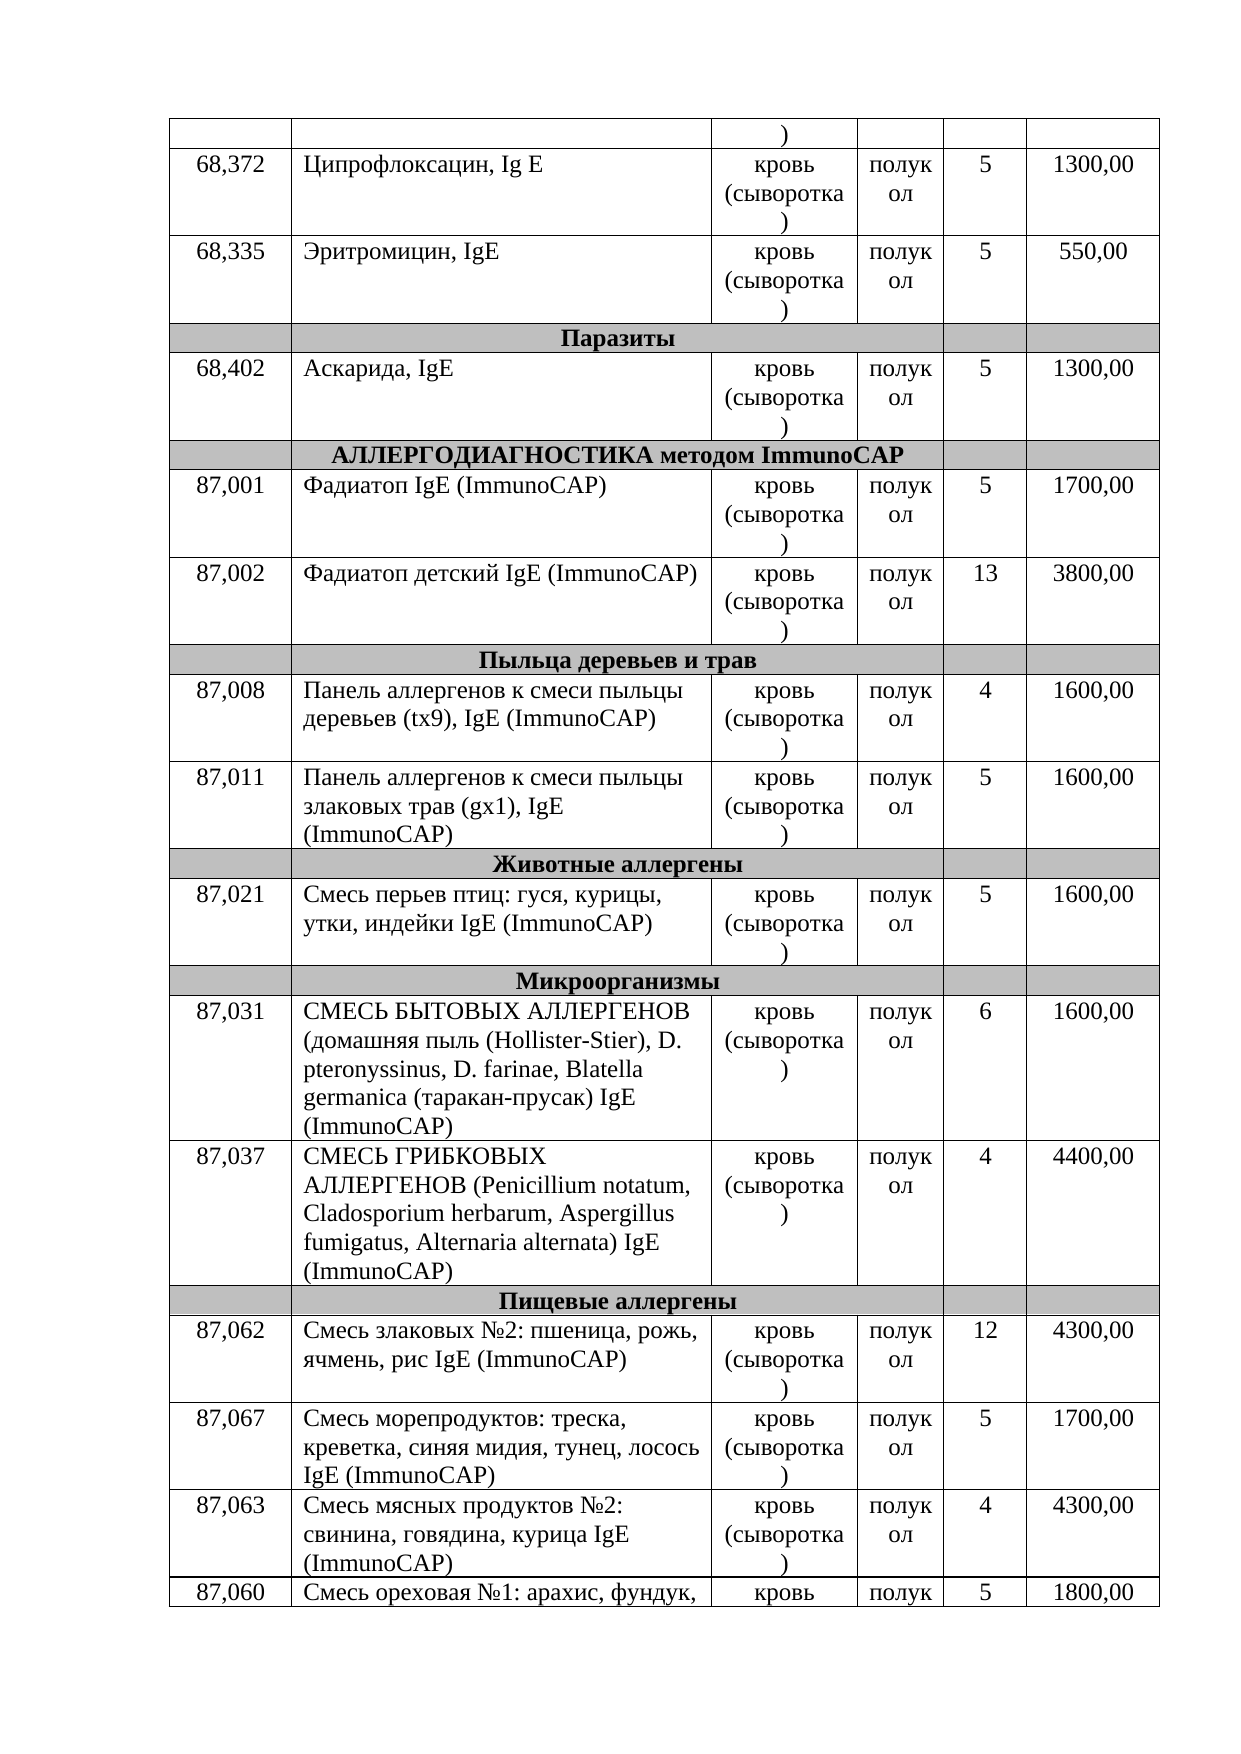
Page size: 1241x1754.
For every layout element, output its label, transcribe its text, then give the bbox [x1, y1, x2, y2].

table_cell Приложение № 1 к Договору № 4367/21 от 01.07.2021 г. [292, 762, 711, 848]
table_cell Приложение № 1 к Договору № 4367/21 от 01.07.2021 г. [292, 1141, 711, 1285]
table_cell Приложение № 1 к Договору № 4367/21 от 01.07.2021 г. [944, 236, 1026, 323]
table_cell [712, 1578, 857, 1606]
table_cell Приложение № 1 к Договору № 4367/21 от 01.07.2021 г. [1027, 558, 1159, 644]
table_cell Приложение № 1 к Договору № 4367/21 от 01.07.2021 г. [292, 1403, 711, 1489]
table_cell Приложение № 1 к Договору № 4367/21 от 01.07.2021 г. [1027, 353, 1159, 440]
table_cell Приложение № 1 к Договору № 4367/21 от 01.07.2021 г. [1027, 1403, 1159, 1489]
table_cell Приложение № 1 к Договору № 4367/21 от 01.07.2021 г. [858, 470, 943, 557]
table_cell Приложение № 1 к Договору № 4367/21 от 01.07.2021 г. [1027, 879, 1159, 965]
table_cell Приложение № 1 к Договору № 4367/21 от 01.07.2021 г. [712, 1141, 857, 1285]
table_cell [944, 1578, 1026, 1606]
table_cell Приложение № 1 к Договору № 4367/21 от 01.07.2021 г. [292, 353, 711, 440]
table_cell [170, 119, 291, 148]
table_cell Приложение № 1 к Договору № 4367/21 от 01.07.2021 г. [170, 1490, 291, 1576]
table_cell Приложение № 1 к Договору № 4367/21 от 01.07.2021 г. [944, 762, 1026, 848]
table_cell Приложение № 1 к Договору № 4367/21 от 01.07.2021 г. [858, 879, 943, 965]
table_cell Приложение № 1 к Договору № 4367/21 от 01.07.2021 г. [858, 353, 943, 440]
table_cell Приложение № 1 к Договору № 4367/21 от 01.07.2021 г. [292, 470, 711, 557]
table_cell Приложение № 1 к Договору № 4367/21 от 01.07.2021 г. [858, 1141, 943, 1285]
table_cell Приложение № 1 к Договору № 4367/21 от 01.07.2021 г. [858, 1490, 943, 1576]
table_cell Приложение № 1 к Договору № 4367/21 от 01.07.2021 г. [712, 1316, 857, 1402]
table_cell Приложение № 1 к Договору № 4367/21 от 01.07.2021 г. [292, 236, 711, 323]
table_cell Приложение № 1 к Договору № 4367/21 от 01.07.2021 г. [858, 996, 943, 1140]
table_cell Приложение № 1 к Договору № 4367/21 от 01.07.2021 г. [944, 149, 1026, 235]
table_cell Приложение № 1 к Договору № 4367/21 от 01.07.2021 г. [944, 558, 1026, 644]
table_cell Приложение № 1 к Договору № 4367/21 от 01.07.2021 г. [944, 996, 1026, 1140]
table_cell Приложение № 1 к Договору № 4367/21 от 01.07.2021 г. [944, 675, 1026, 761]
table_cell Приложение № 1 к Договору № 4367/21 от 01.07.2021 г. [712, 879, 857, 965]
table_cell Приложение № 1 к Договору № 4367/21 от 01.07.2021 г. [170, 1316, 291, 1402]
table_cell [1027, 119, 1159, 148]
table_cell Приложение № 1 к Договору № 4367/21 от 01.07.2021 г. [712, 1403, 857, 1489]
table_cell Приложение № 1 к Договору № 4367/21 от 01.07.2021 г. [292, 149, 711, 235]
table_cell Приложение № 1 к Договору № 4367/21 от 01.07.2021 г. [712, 149, 857, 235]
table_cell Приложение № 1 к Договору № 4367/21 от 01.07.2021 г. [1027, 236, 1159, 323]
table_cell Приложение № 1 к Договору № 4367/21 от 01.07.2021 г. [170, 762, 291, 848]
table_cell Приложение № 1 к Договору № 4367/21 от 01.07.2021 г. [712, 1490, 857, 1576]
table_cell Приложение № 1 к Договору № 4367/21 от 01.07.2021 г. [858, 762, 943, 848]
table_cell Приложение № 1 к Договору № 4367/21 от 01.07.2021 г. [170, 236, 291, 323]
table_cell Приложение № 1 к Договору № 4367/21 от 01.07.2021 г. [170, 470, 291, 557]
table_cell Приложение № 1 к Договору № 4367/21 от 01.07.2021 г. [170, 996, 291, 1140]
table_cell Приложение № 1 к Договору № 4367/21 от 01.07.2021 г. [1027, 675, 1159, 761]
table_cell Приложение № 1 к Договору № 4367/21 от 01.07.2021 г. [292, 1316, 711, 1402]
table_cell Приложение № 1 к Договору № 4367/21 от 01.07.2021 г. [858, 1316, 943, 1402]
table_cell Приложение № 1 к Договору № 4367/21 от 01.07.2021 г. [170, 879, 291, 965]
table_cell Приложение № 1 к Договору № 4367/21 от 01.07.2021 г. [712, 353, 857, 440]
table_cell Приложение № 1 к Договору № 4367/21 от 01.07.2021 г. [858, 149, 943, 235]
table_cell Приложение № 1 к Договору № 4367/21 от 01.07.2021 г. [1027, 1490, 1159, 1576]
table_cell Приложение № 1 к Договору № 4367/21 от 01.07.2021 г. [944, 879, 1026, 965]
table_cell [944, 119, 1026, 148]
table_cell Приложение № 1 к Договору № 4367/21 от 01.07.2021 г. [858, 236, 943, 323]
table_cell Приложение № 1 к Договору № 4367/21 от 01.07.2021 г. [944, 1490, 1026, 1576]
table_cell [170, 1578, 291, 1606]
table_cell Приложение № 1 к Договору № 4367/21 от 01.07.2021 г. [858, 558, 943, 644]
table_cell Приложение № 1 к Договору № 4367/21 от 01.07.2021 г. [292, 996, 711, 1140]
table_cell Приложение № 1 к Договору № 4367/21 от 01.07.2021 г. [944, 1316, 1026, 1402]
table_cell Приложение № 1 к Договору № 4367/21 от 01.07.2021 г. [292, 675, 711, 761]
table_cell Приложение № 1 к Договору № 4367/21 от 01.07.2021 г. [944, 470, 1026, 557]
table_cell Приложение № 1 к Договору № 4367/21 от 01.07.2021 г. [170, 558, 291, 644]
table_cell Приложение № 1 к Договору № 4367/21 от 01.07.2021 г. [1027, 1316, 1159, 1402]
table_cell Приложение № 1 к Договору № 4367/21 от 01.07.2021 г. [712, 470, 857, 557]
table_cell Приложение № 1 к Договору № 4367/21 от 01.07.2021 г. [292, 558, 711, 644]
table_cell Приложение № 1 к Договору № 4367/21 от 01.07.2021 г. [712, 762, 857, 848]
table_cell Приложение № 1 к Договору № 4367/21 от 01.07.2021 г. [1027, 762, 1159, 848]
table_cell Приложение № 1 к Договору № 4367/21 от 01.07.2021 г. [1027, 470, 1159, 557]
table_cell Приложение № 1 к Договору № 4367/21 от 01.07.2021 г. [944, 1403, 1026, 1489]
table_cell Приложение № 1 к Договору № 4367/21 от 01.07.2021 г. [712, 675, 857, 761]
table_cell Приложение № 1 к Договору № 4367/21 от 01.07.2021 г. [858, 1403, 943, 1489]
table_cell Приложение № 1 к Договору № 4367/21 от 01.07.2021 г. [944, 353, 1026, 440]
table_cell Приложение № 1 к Договору № 4367/21 от 01.07.2021 г. [170, 1141, 291, 1285]
table_cell Приложение № 1 к Договору № 4367/21 от 01.07.2021 г. [1027, 996, 1159, 1140]
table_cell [712, 119, 857, 148]
table_cell Приложение № 1 к Договору № 4367/21 от 01.07.2021 г. [1027, 149, 1159, 235]
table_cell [858, 119, 943, 148]
table_cell Приложение № 1 к Договору № 4367/21 от 01.07.2021 г. [170, 675, 291, 761]
table_cell Приложение № 1 к Договору № 4367/21 от 01.07.2021 г. [712, 236, 857, 323]
table_cell Приложение № 1 к Договору № 4367/21 от 01.07.2021 г. [858, 675, 943, 761]
table_cell Приложение № 1 к Договору № 4367/21 от 01.07.2021 г. [1027, 1141, 1159, 1285]
table_cell Приложение № 1 к Договору № 4367/21 от 01.07.2021 г. [292, 1490, 711, 1576]
table_cell Приложение № 1 к Договору № 4367/21 от 01.07.2021 г. [712, 558, 857, 644]
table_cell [292, 119, 711, 148]
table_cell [292, 1578, 711, 1606]
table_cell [1027, 1578, 1159, 1606]
table_cell Приложение № 1 к Договору № 4367/21 от 01.07.2021 г. [712, 996, 857, 1140]
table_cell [858, 1578, 943, 1606]
table_cell Приложение № 1 к Договору № 4367/21 от 01.07.2021 г. [944, 1141, 1026, 1285]
table_cell Приложение № 1 к Договору № 4367/21 от 01.07.2021 г. [292, 879, 711, 965]
